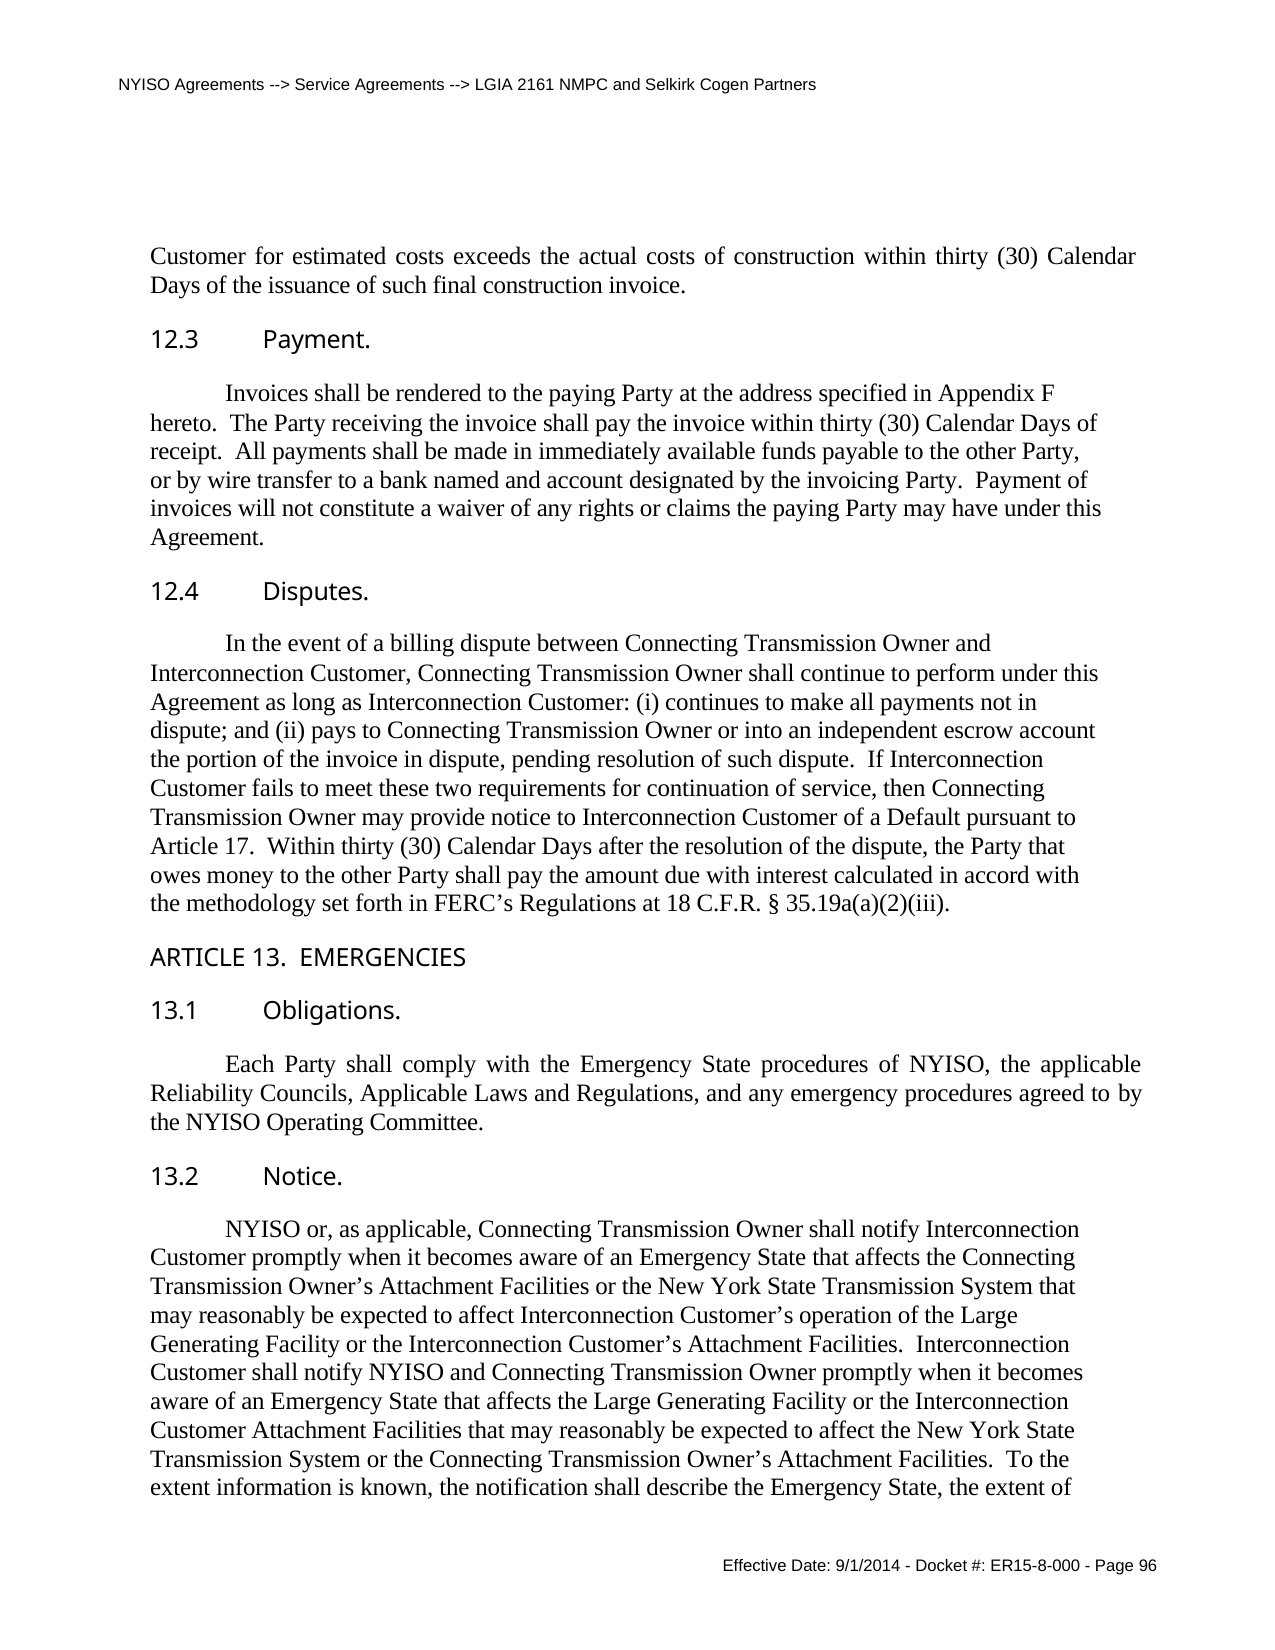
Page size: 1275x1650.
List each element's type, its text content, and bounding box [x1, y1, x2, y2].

text Invoices shall be rendered to the paying Party at the address specified in Appendix F [225, 379, 1275, 407]
text 12.4 Disputes. [150, 577, 1275, 606]
text ARTICLE 13. EMERGENCIES [150, 943, 1275, 972]
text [150, 1214, 1131, 1502]
text 12.3 Payment. [150, 326, 1275, 354]
text hereto. The Party receiving the invoice shall pay the invoice within thirty (30) Calendar Days of receipt. All payments shall be made in immediately available funds payable to the other Party, or by wire transfer to a bank named and account designated by the invoicing Party. Payment of invoices will not constitute a waiver of any rights or claims the paying Party may have under this Agreement. [150, 408, 1141, 551]
text Customer for estimated costs exceeds the actual costs of construction within thirty (30) Calendar Days of the issuance of such final construction invoice. [150, 241, 1137, 299]
text Each Party shall comply with the Emergency State procedures of NYISO, the applicable Reliability Councils, Applicable Laws and Regulations, and any emergency procedures agreed to by the NYISO Operating Committee. [150, 1049, 1143, 1137]
text 13.2 Notice. [150, 1162, 1275, 1191]
text Interconnection Customer, Connecting Transmission Owner shall continue to perform under this Agreement as long as Interconnection Customer: (i) continues to make all payments not in dispute; and (ii) pays to Connecting Transmission Owner or into an independent escrow account the portion of the invoice in dispute, pending resolution of such dispute. If Interconnection Customer fails to meet these two requirements for continuation of service, then Connecting Transmission Owner may provide notice to Interconnection Customer of a Default pursuant to Article 17. Within thirty (30) Calendar Days after the resolution of the dispute, the Party that owes money to the other Party shall pay the amount due with interest calculated in accord with the methodology set forth in FERC’s Regulations at 18 C.F.R. § 35.19a(a)(2)(iii). [150, 658, 1137, 918]
text 13.1 Obligations. [150, 997, 1275, 1026]
text In the event of a billing dispute between Connecting Transmission Owner and [225, 629, 1275, 658]
